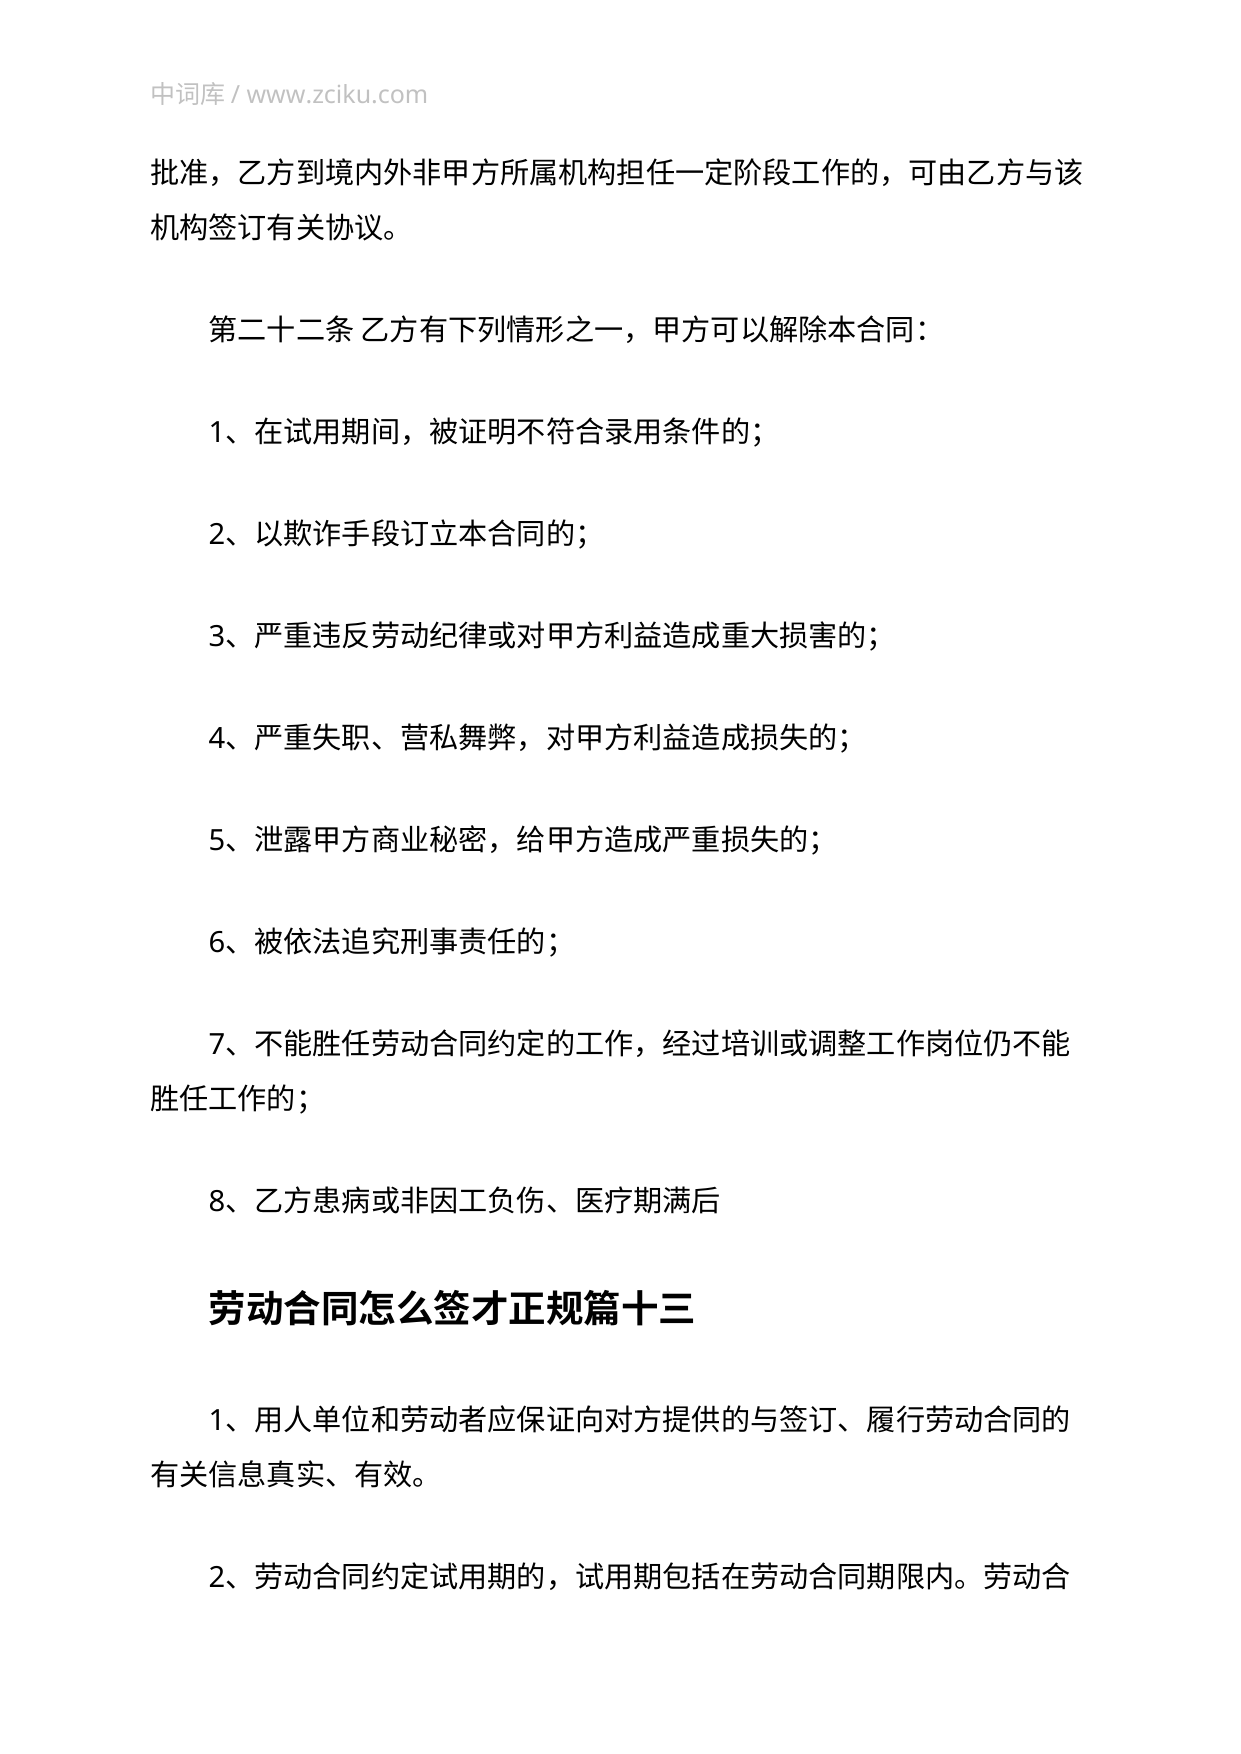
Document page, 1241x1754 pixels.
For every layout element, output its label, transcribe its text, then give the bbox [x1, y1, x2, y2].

text 6、被依法追究刑事责任的； [150, 918, 1090, 961]
text 1、在试用期间，被证明不符合录用条件的； [150, 408, 1090, 451]
text 7、不能胜任劳动合同约定的工作，经过培训或调整工作岗位仍不能胜任工作的； [150, 1020, 1090, 1118]
text 劳动合同怎么签才正规篇十三 [150, 1279, 1090, 1333]
text 4、严重失职、营私舞弊，对甲方利益造成损失的； [150, 714, 1090, 757]
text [150, 150, 1090, 247]
text 8、乙方患病或非因工负伤、医疗期满后 [150, 1177, 1090, 1219]
text 第二十二条 乙方有下列情形之一，甲方可以解除本合同： [150, 307, 1090, 349]
text 1、用人单位和劳动者应保证向对方提供的与签订、履行劳动合同的有关信息真实、有效。 [150, 1396, 1090, 1494]
text 5、泄露甲方商业秘密，给甲方造成严重损失的； [150, 816, 1090, 859]
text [150, 1553, 1090, 1596]
text 3、严重违反劳动纪律或对甲方利益造成重大损害的； [150, 612, 1090, 655]
text 2、以欺诈手段订立本合同的； [150, 510, 1090, 553]
